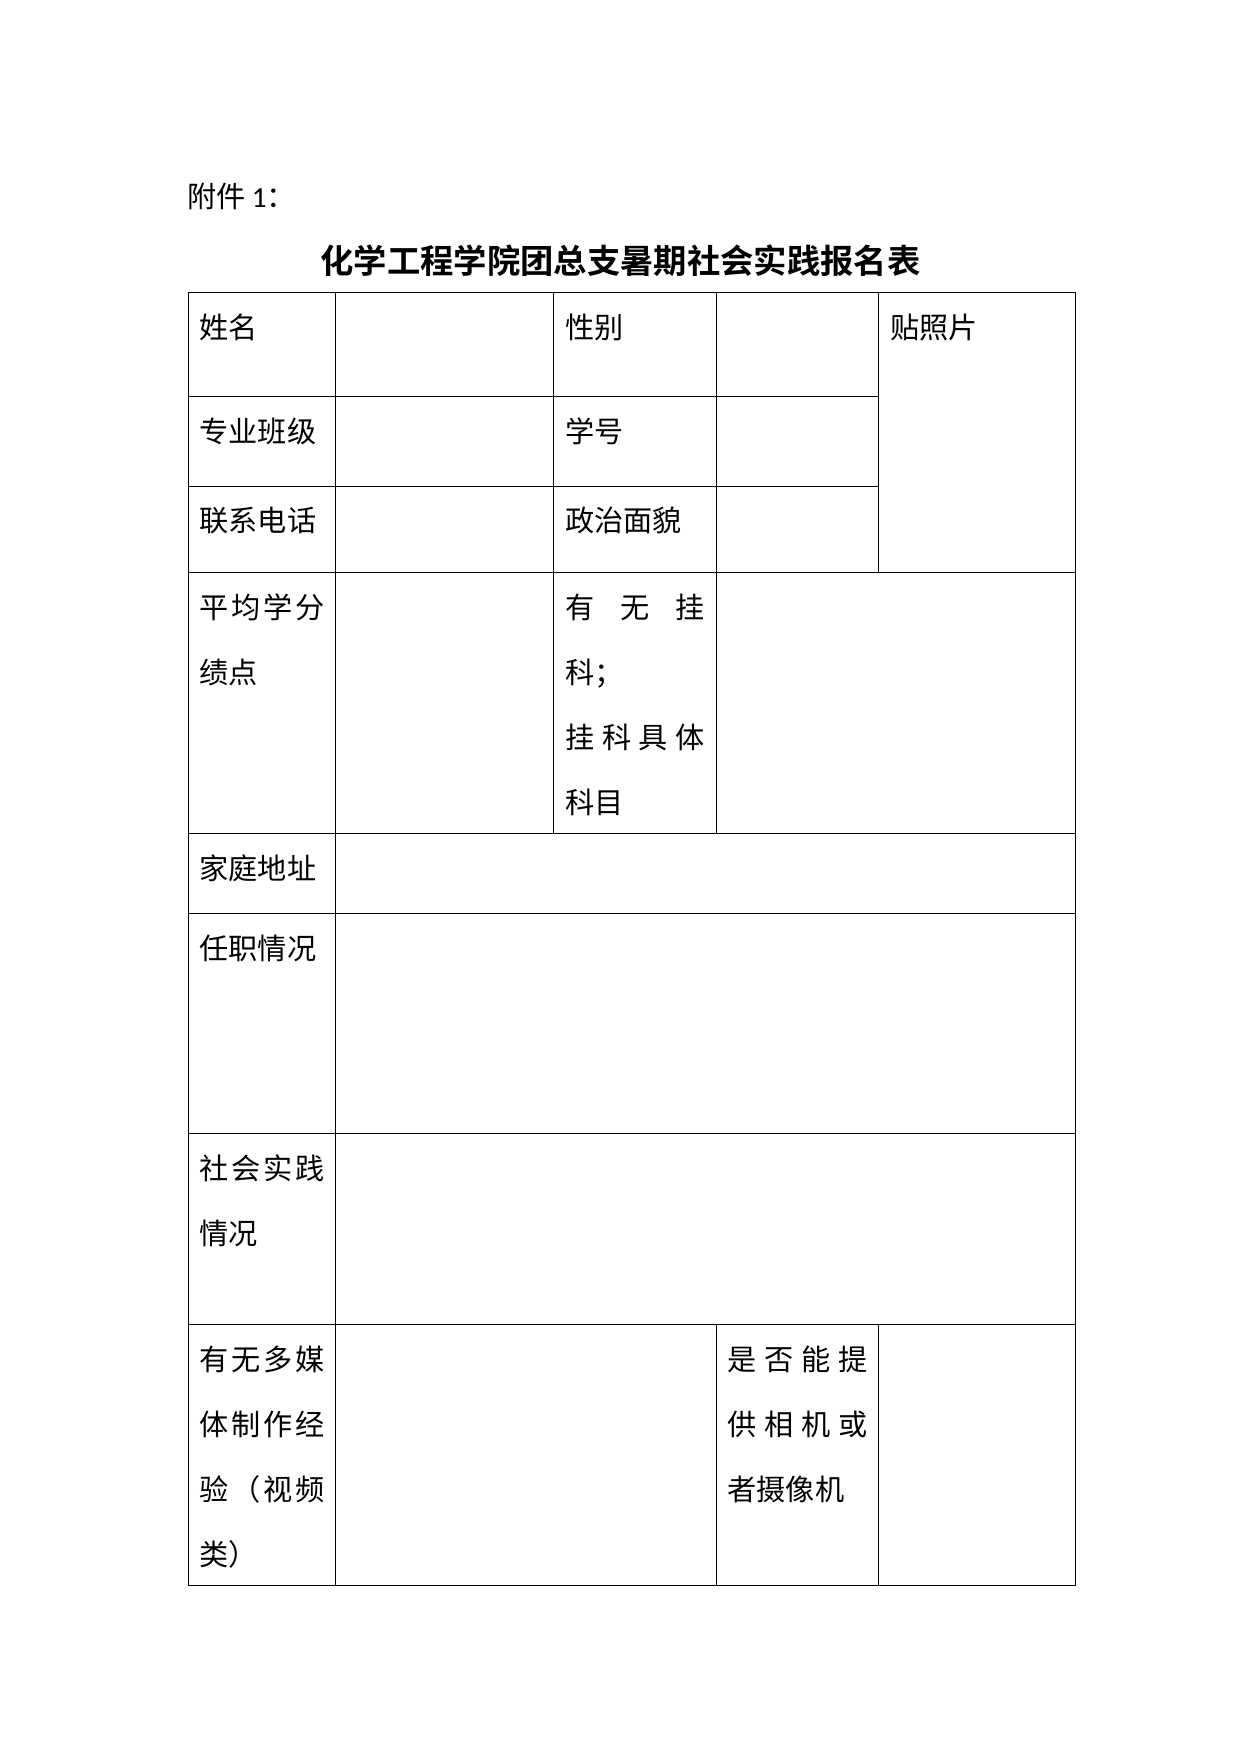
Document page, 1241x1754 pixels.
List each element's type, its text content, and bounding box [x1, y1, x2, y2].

table_cell 有无挂科； 挂科具体科目 [554, 573, 716, 833]
table_cell [717, 397, 878, 486]
table_cell [336, 487, 553, 572]
table_cell [336, 573, 553, 833]
table_cell 社会实践情况 [189, 1134, 335, 1324]
table_cell 有无多媒体制作经验（视频类） [189, 1325, 335, 1585]
table_cell [336, 914, 1075, 1133]
table_cell 政治面貌 [554, 487, 716, 572]
table_cell 是否能提供相机或者摄像机 [717, 1325, 878, 1585]
table_header [336, 293, 553, 396]
table_cell [717, 573, 1075, 833]
table_cell [336, 1134, 1075, 1324]
table_cell 任职情况 [189, 914, 335, 1133]
table_cell [879, 1325, 1075, 1585]
table_cell 平均学分绩点 [189, 573, 335, 833]
table_header 姓名 [189, 293, 335, 396]
table_cell 学号 [554, 397, 716, 486]
table_header 贴照片 [879, 293, 1075, 572]
table_cell [336, 1325, 716, 1585]
text 化学工程学院团总支暑期社会实践报名表 [187, 227, 1053, 292]
table_cell [717, 487, 878, 572]
table_header [717, 293, 878, 396]
table_cell 联系电话 [189, 487, 335, 572]
table_cell [336, 834, 1075, 913]
table_cell [336, 397, 553, 486]
text 附件1： [187, 162, 1053, 227]
table_header 性别 [554, 293, 716, 396]
table_cell 家庭地址 [189, 834, 335, 913]
table_cell 专业班级 [189, 397, 335, 486]
